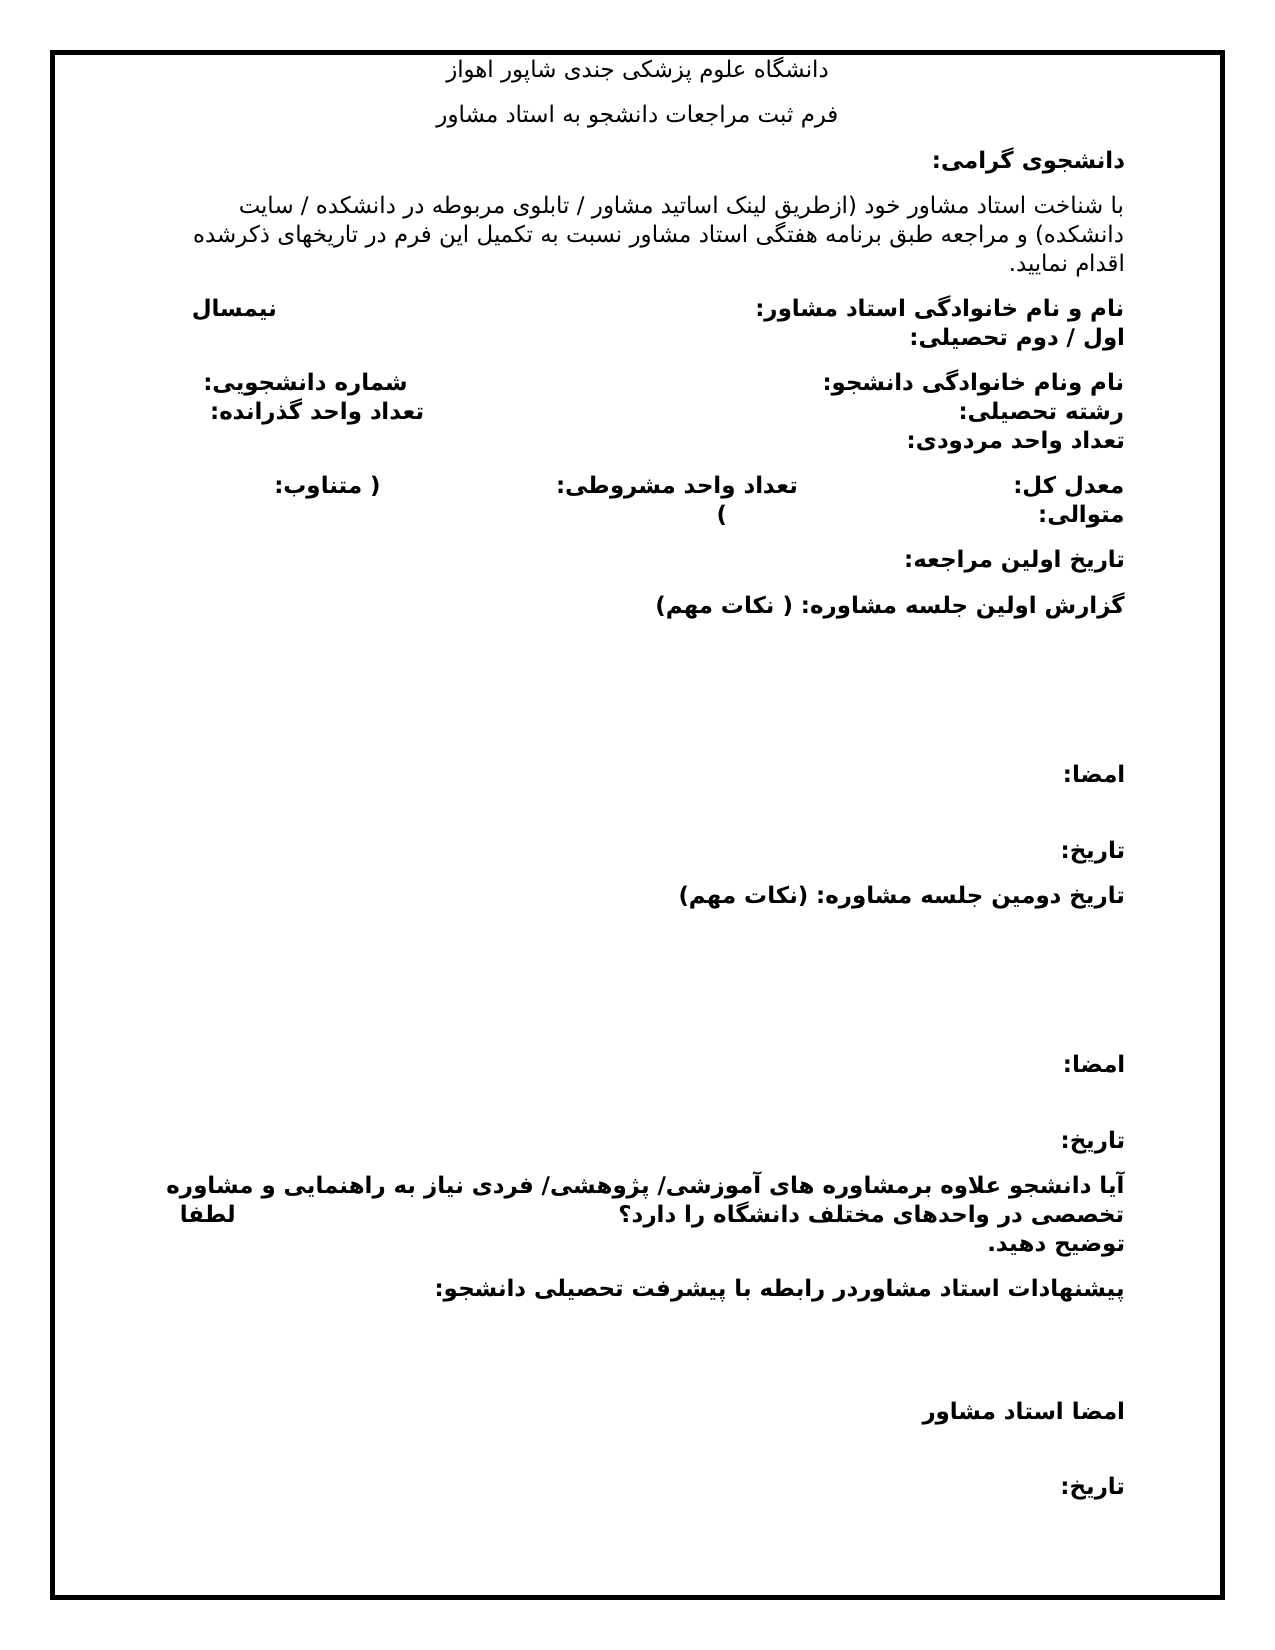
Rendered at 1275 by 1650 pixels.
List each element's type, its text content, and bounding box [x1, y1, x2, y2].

text گزارش اولین جلسه مشاوره: ( نکات مهم) [150, 592, 1125, 619]
text امضا: [150, 731, 1125, 788]
text امضا استاد مشاور [150, 1368, 1125, 1424]
text دانشگاه علوم پزشکی جندی شاپور اهواز [150, 56, 1125, 83]
text معدل کل: تعداد واحد مشروطی: ( متناوب: متوالی: ) [150, 472, 1125, 528]
text با شناخت استاد مشاور خود (ازطریق لینک اساتید مشاور / تابلوی مربوطه در دانشکده / سایت دانشکده) و مراجعه طبق برنامه هفتگی استاد مشاور نسبت به تکمیل این فرم در تاریخهای ذکرشده اقدام نمایید. [150, 192, 1125, 277]
text دانشجوی گرامی: [150, 147, 1125, 174]
text آیا دانشجو علاوه برمشاوره های آموزشی/ پژوهشی/ فردی نیاز به راهنمایی و مشاوره تخصصی در واحدهای مختلف دانشگاه را دارد؟ لطفا توضیح دهید. [150, 1172, 1125, 1257]
text تاریخ: [150, 1443, 1125, 1500]
text فرم ثبت مراجعات دانشجو به استاد مشاور [150, 102, 1125, 128]
text نام ونام خانوادگی دانشجو: شماره دانشجویی: رشته تحصیلی: تعداد واحد گذرانده: تعداد واحد مردودی: [150, 369, 1125, 454]
text تاریخ: [150, 807, 1125, 863]
text تاریخ: [150, 1097, 1125, 1154]
text نام و نام خانوادگی استاد مشاور: نیمسال اول / دوم تحصیلی: [150, 295, 1125, 351]
text پیشنهادات استاد مشاوردر رابطه با پیشرفت تحصیلی دانشجو: [150, 1275, 1125, 1302]
text تاریخ اولین مراجعه: [150, 547, 1125, 573]
text امضا: [150, 1021, 1125, 1078]
text تاریخ دومین جلسه مشاوره: (نکات مهم) [150, 882, 1125, 909]
